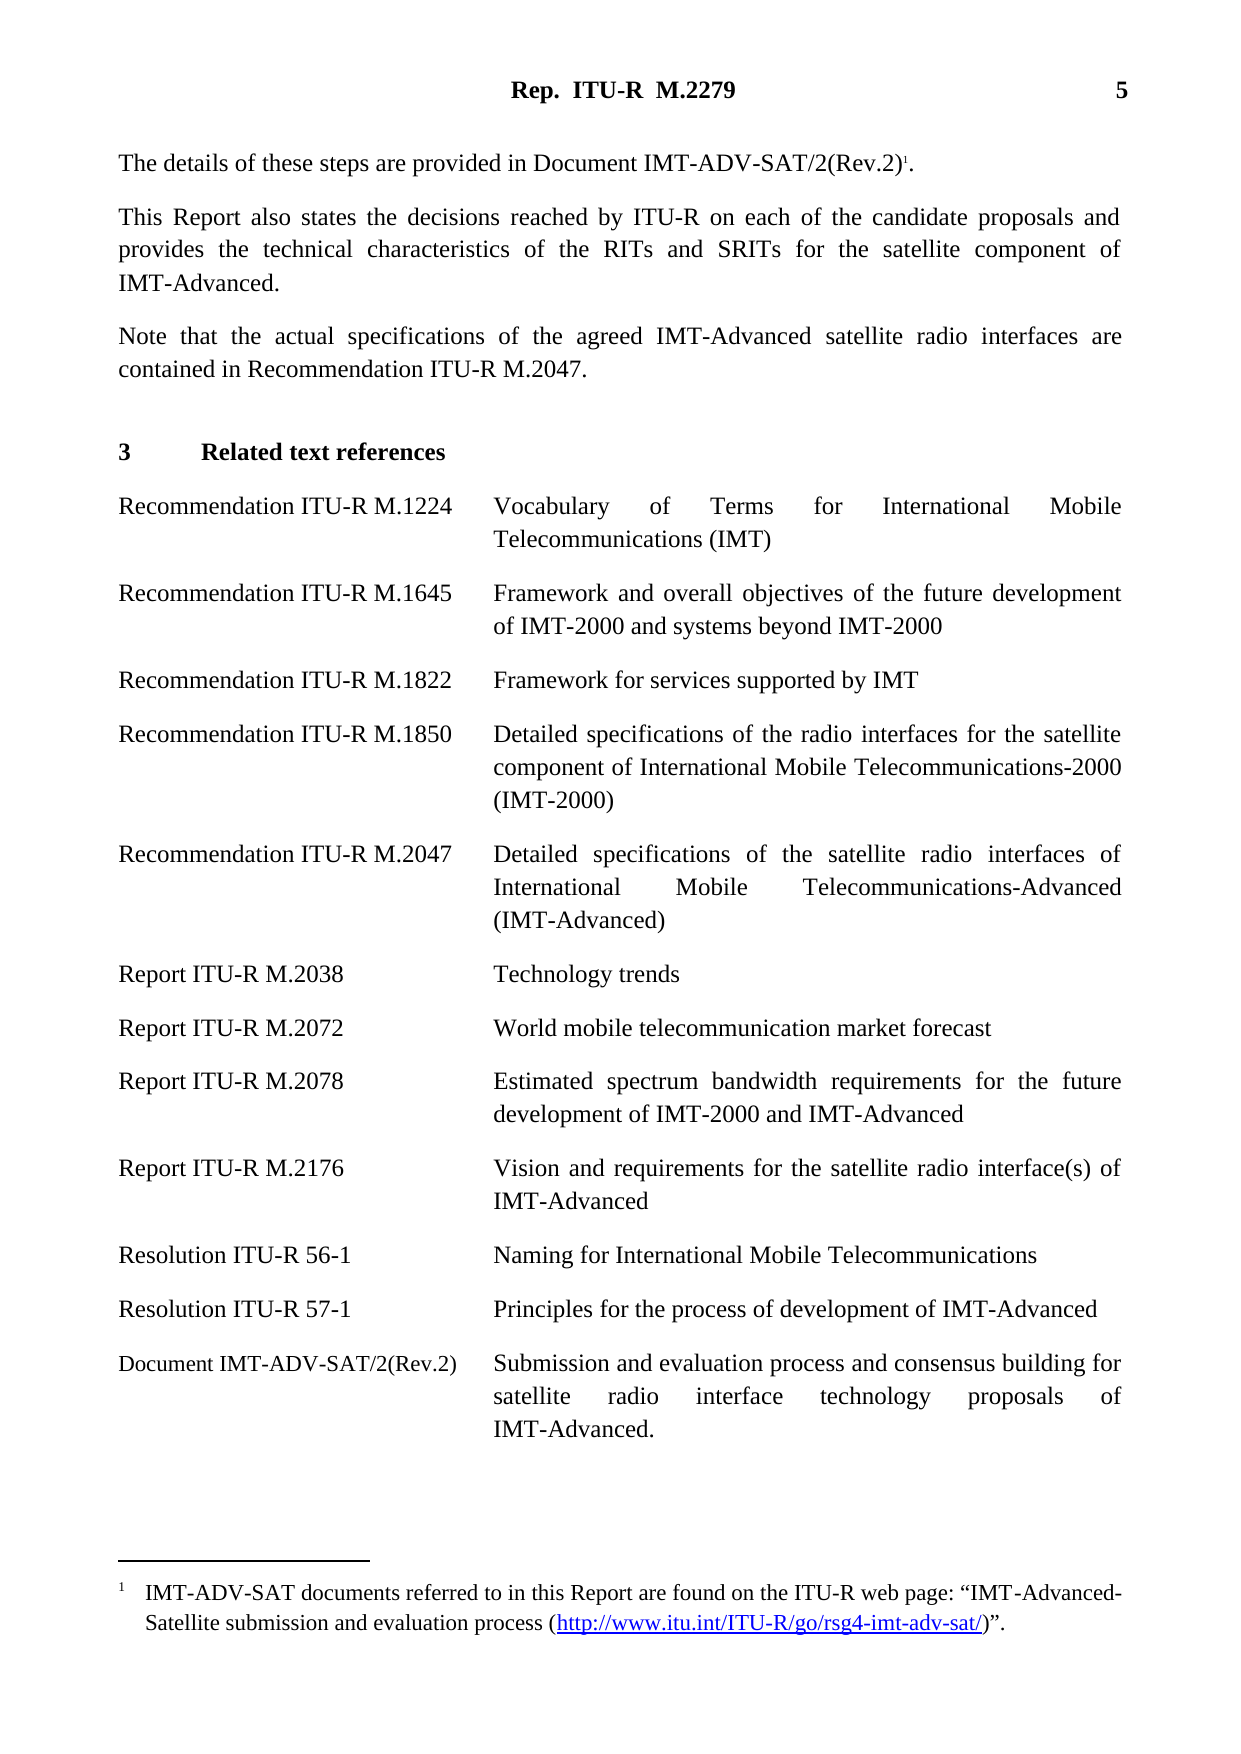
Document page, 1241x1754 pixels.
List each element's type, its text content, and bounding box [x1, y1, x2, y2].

text Report ITU-R M.2176 Vision and requirements for the satellite radio interface(s) of IMT-Advanced [118, 1153, 1122, 1215]
text The details of these steps are provided in Document IMT-ADV-SAT/2(Rev.2). [118, 148, 1122, 176]
text Document IMT-ADV-SAT/2(Rev.2) Submission and evaluation process and consensus building for satellite radio interface technology proposals of IMT-Advanced. [118, 1348, 1122, 1443]
text Recommendation ITU-R M.1224 Vocabulary of Terms for International Mobile Telecommunications (IMT) [118, 491, 1122, 553]
text Note that the actual specifications of the agreed IMT-Advanced satellite radio interfaces are contained in Recommendation ITU-R M.2047. [118, 321, 1122, 383]
text Report ITU-R M.2072 World mobile telecommunication market forecast [118, 1013, 1122, 1041]
text Recommendation ITU-R M.1822 Framework for services supported by IMT [118, 665, 1122, 694]
text Recommendation ITU-R M.2047 Detailed specifications of the satellite radio interfaces of International Mobile Telecommunications-Advanced (IMT-Advanced) [118, 839, 1122, 934]
text Resolution ITU-R 56-1 Naming for International Mobile Telecommunications [118, 1240, 1122, 1269]
text Report ITU-R M.2078 Estimated spectrum bandwidth requirements for the future development of IMT-2000 and IMT-Advanced [118, 1066, 1122, 1128]
text Recommendation ITU-R M.1645 Framework and overall objectives of the future development of IMT-2000 and systems beyond IMT-2000 [118, 578, 1122, 640]
subtitle 3 Related text references [118, 437, 1122, 466]
text Report ITU-R M.2038 Technology trends [118, 959, 1122, 987]
text This Report also states the decisions reached by ITU-R on each of the candidate proposals and provides the technical characteristics of the RITs and SRITs for the satellite component of IMT-Advanced. [118, 202, 1122, 296]
text Resolution ITU-R 57-1 Principles for the process of development of IMT-Advanced [118, 1294, 1122, 1323]
text Recommendation ITU-R M.1850 Detailed specifications of the radio interfaces for the satellite component of International Mobile Telecommunications-2000 (IMT-2000) [118, 719, 1122, 814]
